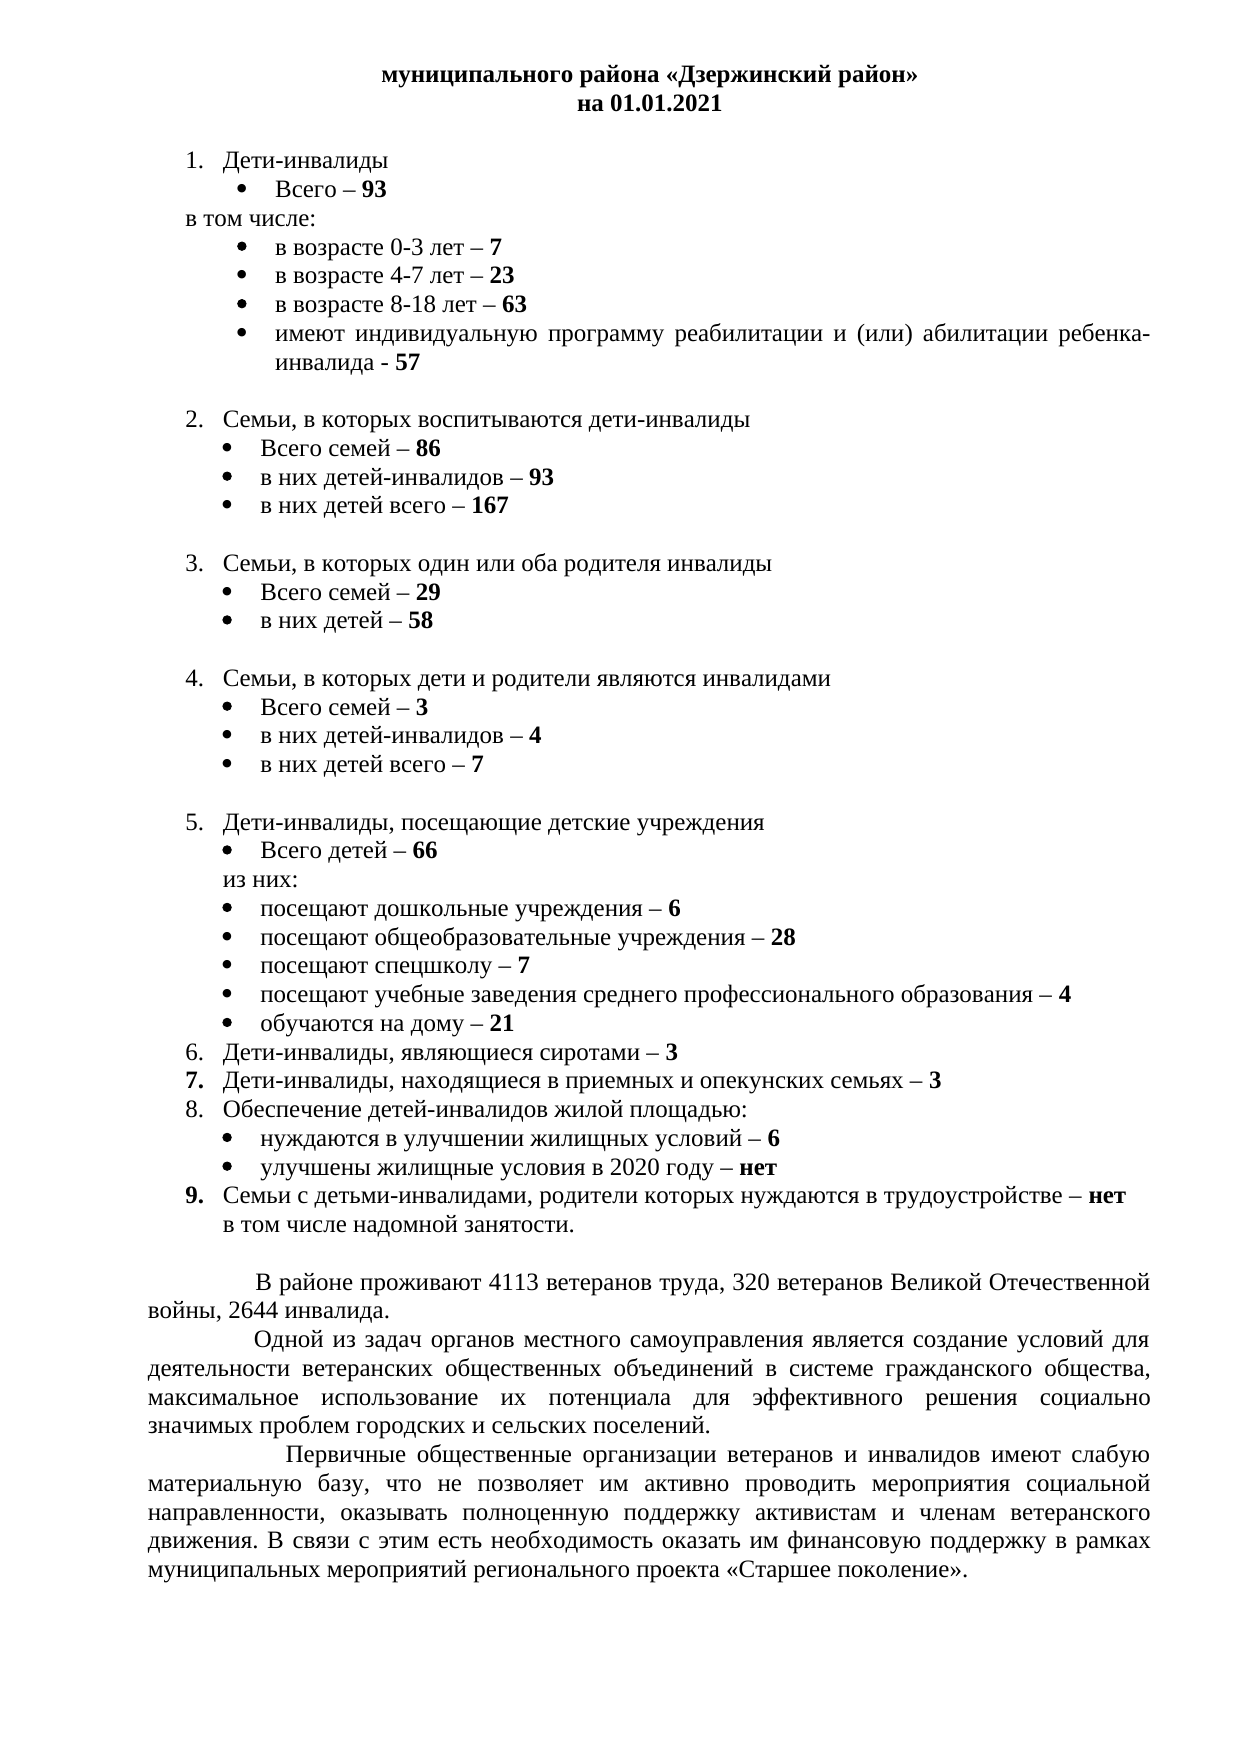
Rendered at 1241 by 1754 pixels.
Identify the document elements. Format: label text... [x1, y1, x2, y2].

list Семьи с детьми-инвалидами, родители которых нуждаются в трудоустройстве – нет [185, 1180, 1152, 1209]
list в них детей всего – 167 [223, 490, 1152, 519]
text на 01.01.2021 [148, 88, 1152, 117]
text из них: [223, 864, 1152, 893]
list Дети-инвалиды, находящиеся в приемных и опекунских семьях – 3 [185, 1065, 1152, 1094]
list посещают общеобразовательные учреждения – 28 [223, 922, 1152, 950]
list Дети-инвалиды, посещающие детские учреждения [185, 807, 1152, 835]
list Дети-инвалиды [185, 145, 1152, 174]
list в возрасте 0-3 лет – 7 [237, 232, 1152, 260]
list Дети-инвалиды, являющиеся сиротами – 3 [185, 1037, 1152, 1065]
list в возрасте 4-7 лет – 23 [237, 260, 1152, 289]
list Семьи, в которых дети и родители являются инвалидами [185, 663, 1152, 692]
list Обеспечение детей-инвалидов жилой площадью: [185, 1094, 1152, 1123]
text муниципального района «Дзержинский район» [148, 59, 1152, 88]
list Семьи, в которых один или оба родителя инвалиды [185, 548, 1152, 577]
list обучаются на дому – 21 [223, 1008, 1152, 1037]
list Всего – 93 [237, 174, 1152, 203]
list в них детей-инвалидов – 4 [223, 720, 1152, 749]
text Первичные общественные организации ветеранов и инвалидов имеют слабую материальную базу, что не позволяет им активно проводить мероприятия социальной направленности, оказывать полноценную поддержку активистам и членам ветеранского движения. В связи с этим есть необходимость оказать им финансовую поддержку в рамках муниципальных мероприятий регионального проекта «Старшее поколение». [148, 1439, 1152, 1583]
list посещают спецшколу – 7 [223, 950, 1152, 979]
text в том числе надомной занятости. [223, 1209, 1152, 1238]
list посещают учебные заведения среднего профессионального образования – 4 [223, 979, 1152, 1008]
list Всего семей – 86 [223, 433, 1152, 462]
list Семьи, в которых воспитываются дети-инвалиды [185, 404, 1152, 433]
text В районе проживают 4113 ветеранов труда, 320 ветеранов Великой Отечественной войны, 2644 инвалида. [148, 1267, 1152, 1324]
list имеют индивидуальную программу реабилитации и (или) абилитации ребенка-инвалида - 57 [237, 318, 1152, 375]
list Всего семей – 29 [223, 577, 1152, 605]
list в них детей всего – 7 [223, 749, 1152, 778]
text Одной из задач органов местного самоуправления является создание условий для деятельности ветеранских общественных объединений в системе гражданского общества, максимальное использование их потенциала для эффективного решения социально значимых проблем городских и сельских поселений. [148, 1324, 1152, 1439]
list посещают дошкольные учреждения – 6 [223, 893, 1152, 922]
list в возрасте 8-18 лет – 63 [237, 289, 1152, 318]
list Всего детей – 66 [223, 835, 1152, 864]
list улучшены жилищные условия в 2020 году – нет [223, 1152, 1152, 1180]
list в них детей – 58 [223, 605, 1152, 634]
list в них детей-инвалидов – 93 [223, 462, 1152, 490]
list Всего семей – 3 [223, 692, 1152, 720]
list нуждаются в улучшении жилищных условий – 6 [223, 1123, 1152, 1152]
text в том числе: [148, 203, 1152, 232]
